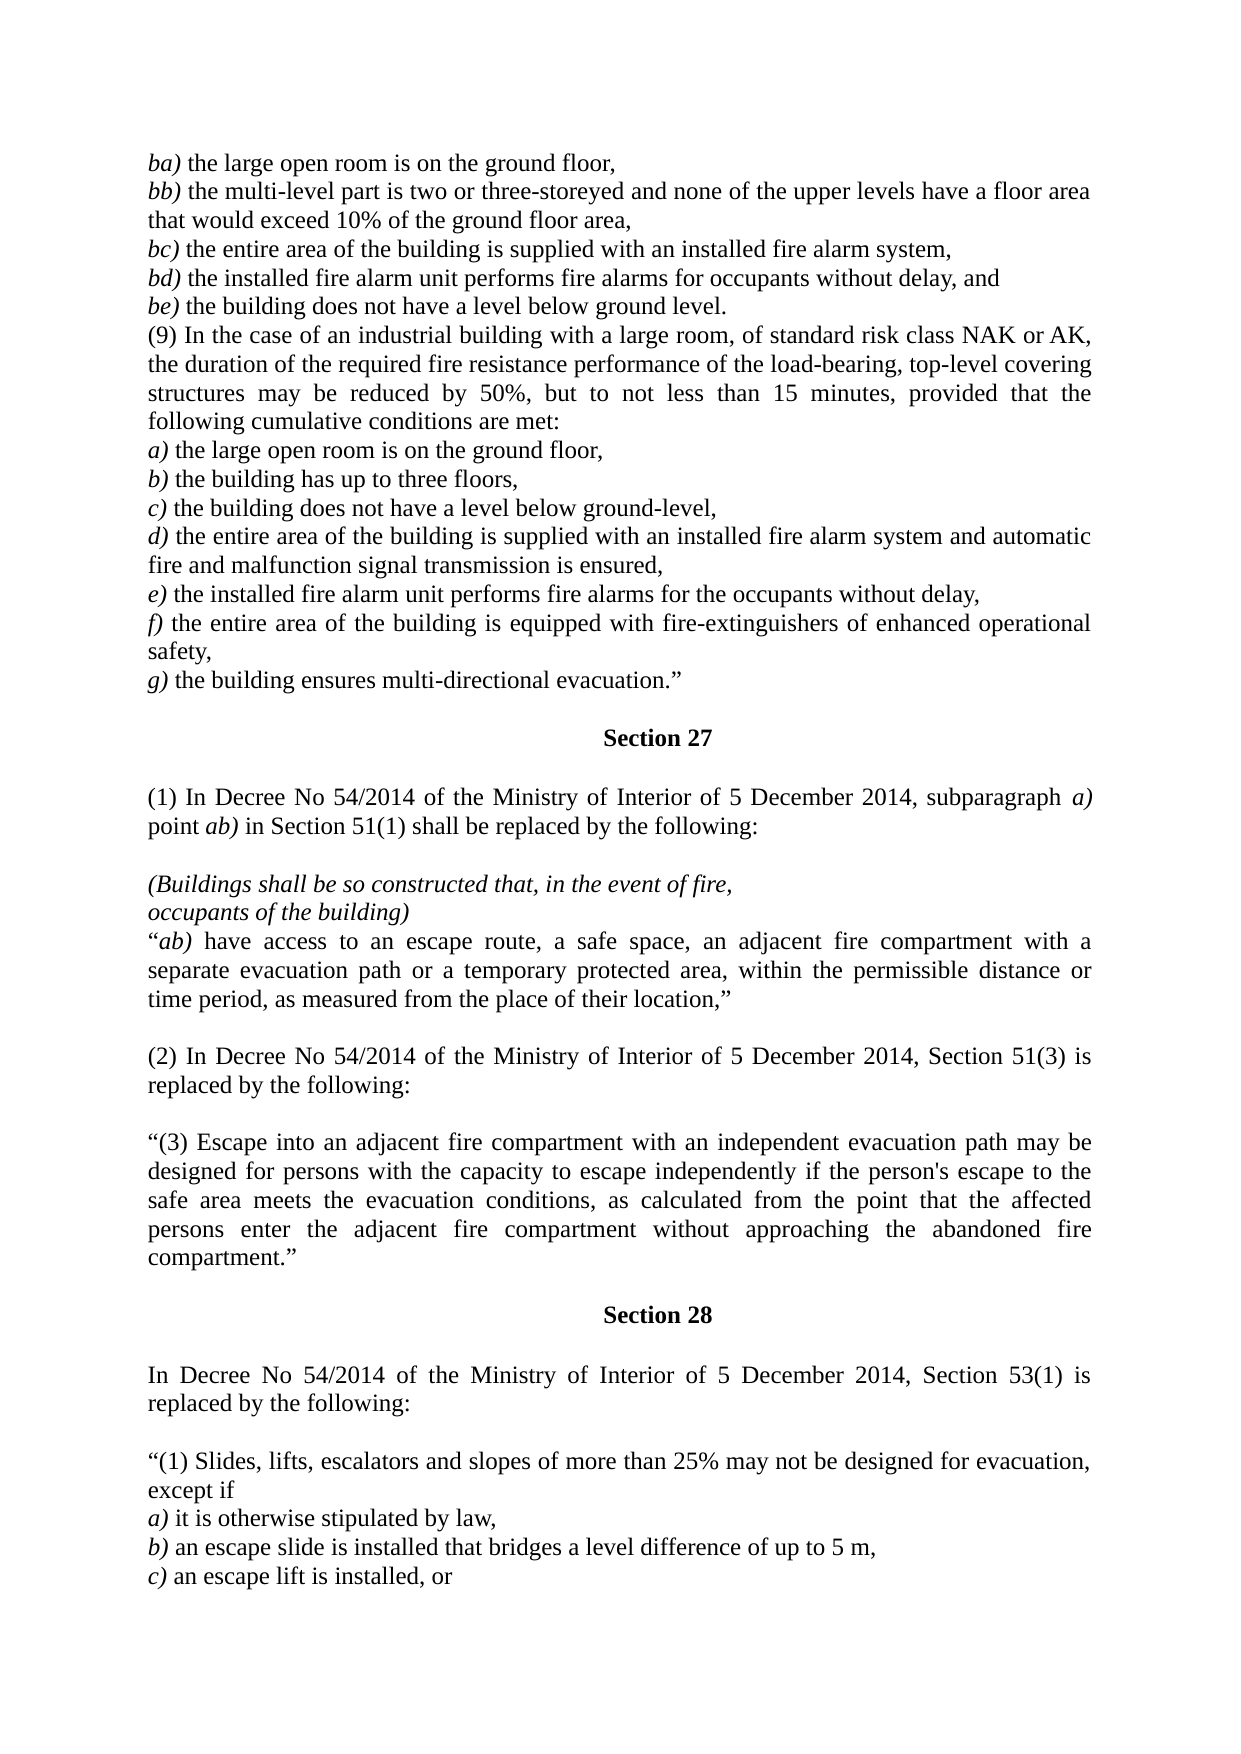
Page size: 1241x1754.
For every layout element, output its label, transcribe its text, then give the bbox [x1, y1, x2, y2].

text g) the building ensures multi-directional evacuation.” [147, 665, 1093, 694]
text bd) the installed fire alarm unit performs fire alarms for occupants without delay, and [148, 263, 1093, 291]
list Section 27 [223, 723, 1093, 751]
list Section 28 [223, 1300, 1093, 1329]
text (1) In Decree No 54/2014 of the Ministry of Interior of 5 December 2014, subparagraph a) point ab) in Section 51(1) shall be replaced by the following: [147, 782, 1093, 840]
text ba) the large open room is on the ground floor, [148, 148, 1093, 176]
text c) an escape lift is installed, or [148, 1561, 1093, 1590]
text b) the building has up to three floors, [148, 464, 1093, 493]
text be) the building does not have a level below ground level. [147, 291, 1093, 320]
text “(3) Escape into an adjacent fire compartment with an independent evacuation path may be designed for persons with the capacity to escape independently if the person's escape to the safe area meets the evacuation conditions, as calculated from the point that the affected persons enter the adjacent fire compartment without approaching the abandoned fire compartment.” [147, 1127, 1093, 1271]
text b) an escape slide is installed that bridges a level difference of up to 5 m, [148, 1532, 1093, 1561]
text c) the building does not have a level below ground-level, [148, 493, 1093, 521]
text e) the installed fire alarm unit performs fire alarms for the occupants without delay, [148, 579, 1093, 608]
text f) the entire area of the building is equipped with fire-extinguishers of enhanced operational safety, [148, 608, 1093, 665]
text a) it is otherwise stipulated by law, [148, 1503, 1093, 1532]
text “ab) have access to an escape route, a safe space, an adjacent fire compartment with a separate evacuation path or a temporary protected area, within the permissible distance or time period, as measured from the place of their location,” [148, 926, 1093, 1012]
text In Decree No 54/2014 of the Ministry of Interior of 5 December 2014, Section 53(1) is replaced by the following: [147, 1360, 1093, 1417]
text “(1) Slides, lifts, escalators and slopes of more than 25% may not be designed for evacuation, except if [148, 1446, 1093, 1503]
text (2) In Decree No 54/2014 of the Ministry of Interior of 5 December 2014, Section 51(3) is replaced by the following: [148, 1041, 1093, 1099]
text d) the entire area of the building is supplied with an installed fire alarm system and automatic fire and malfunction signal transmission is ensured, [148, 521, 1093, 579]
text occupants of the building) [148, 897, 1093, 926]
text (Buildings shall be so constructed that, in the event of fire, [148, 869, 1093, 897]
text bb) the multi-level part is two or three-storeyed and none of the upper levels have a floor area that would exceed 10% of the ground floor area, [148, 176, 1093, 234]
text a) the large open room is on the ground floor, [148, 435, 1093, 464]
text (9) In the case of an industrial building with a large room, of standard risk class NAK or AK, the duration of the required fire resistance performance of the load-bearing, top-level covering structures may be reduced by 50%, but to not less than 15 minutes, provided that the following cumulative conditions are met: [148, 320, 1093, 435]
text bc) the entire area of the building is supplied with an installed fire alarm system, [147, 234, 1093, 263]
